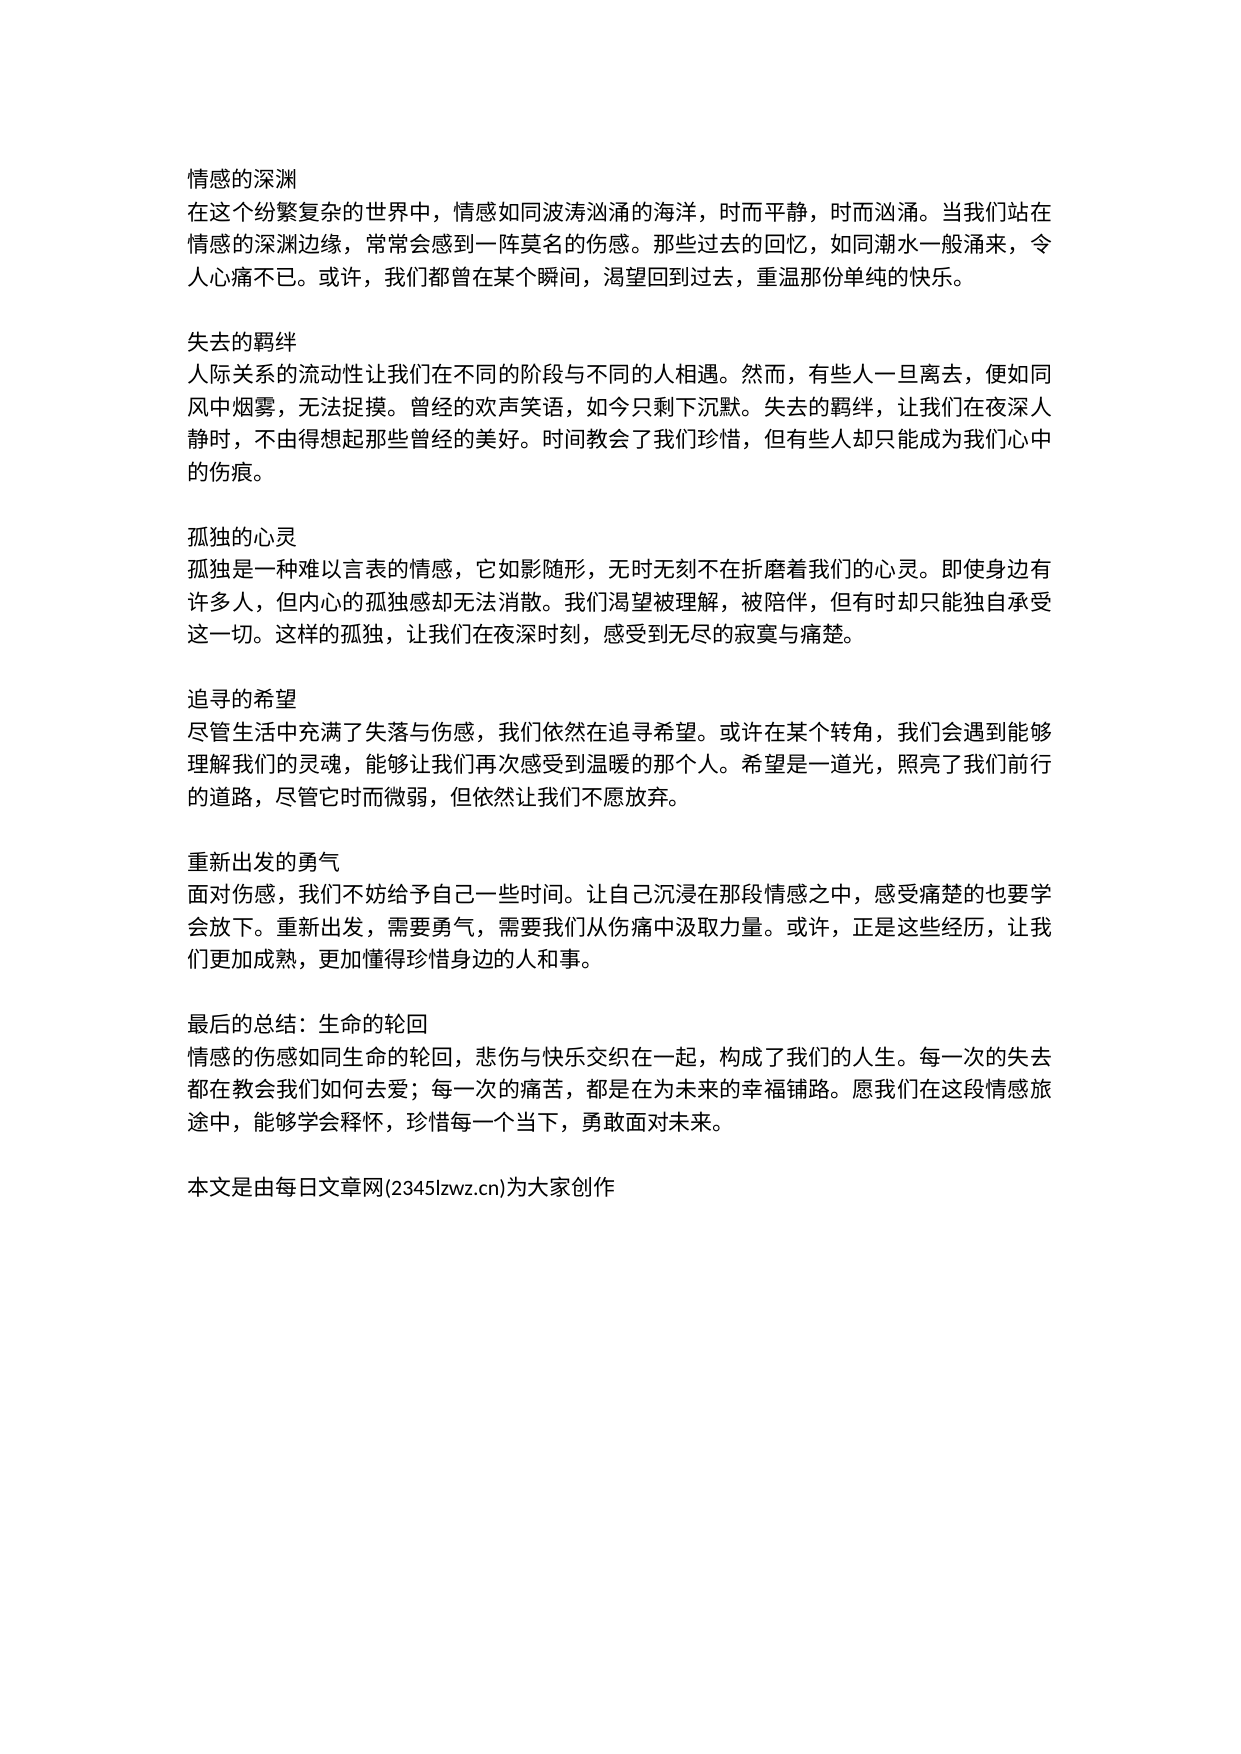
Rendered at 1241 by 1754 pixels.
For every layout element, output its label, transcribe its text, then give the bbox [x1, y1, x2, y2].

text 孤独是一种难以言表的情感，它如影随形，无时无刻不在折磨着我们的心灵。即使身边有许多人，但内心的孤独感却无法消散。我们渴望被理解，被陪伴，但有时却只能独自承受这一切。这样的孤独，让我们在夜深时刻，感受到无尽的寂寞与痛楚。 [187, 552, 1053, 649]
text 孤独的心灵 [187, 519, 1053, 552]
text 最后的总结：生命的轮回 [187, 1007, 1053, 1039]
text 在这个纷繁复杂的世界中，情感如同波涛汹涌的海洋，时而平静，时而汹涌。当我们站在情感的深渊边缘，常常会感到一阵莫名的伤感。那些过去的回忆，如同潮水一般涌来，令人心痛不已。或许，我们都曾在某个瞬间，渴望回到过去，重温那份单纯的快乐。 [187, 194, 1053, 292]
text 本文是由每日文章网(2345lzwz.cn)为大家创作 [187, 1169, 1053, 1202]
text 失去的羁绊 [187, 324, 1053, 357]
text 情感的伤感如同生命的轮回，悲伤与快乐交织在一起，构成了我们的人生。每一次的失去，都在教会我们如何去爱；每一次的痛苦，都是在为未来的幸福铺路。愿我们在这段情感旅途中，能够学会释怀，珍惜每一个当下，勇敢面对未来。 [187, 1039, 1053, 1137]
text 尽管生活中充满了失落与伤感，我们依然在追寻希望。或许在某个转角，我们会遇到能够理解我们的灵魂，能够让我们再次感受到温暖的那个人。希望是一道光，照亮了我们前行的道路，尽管它时而微弱，但依然让我们不愿放弃。 [187, 714, 1053, 812]
text 情感的深渊 [187, 162, 1053, 194]
text 重新出发的勇气 [187, 844, 1053, 877]
text 追寻的希望 [187, 682, 1053, 714]
text 面对伤感，我们不妨给予自己一些时间。让自己沉浸在那段情感之中，感受痛楚的也要学会放下。重新出发，需要勇气，需要我们从伤痛中汲取力量。或许，正是这些经历，让我们更加成熟，更加懂得珍惜身边的人和事。 [187, 877, 1053, 974]
text 人际关系的流动性让我们在不同的阶段与不同的人相遇。然而，有些人一旦离去，便如同风中烟雾，无法捉摸。曾经的欢声笑语，如今只剩下沉默。失去的羁绊，让我们在夜深人静时，不由得想起那些曾经的美好。时间教会了我们珍惜，但有些人却只能成为我们心中的伤痕。 [187, 357, 1053, 487]
